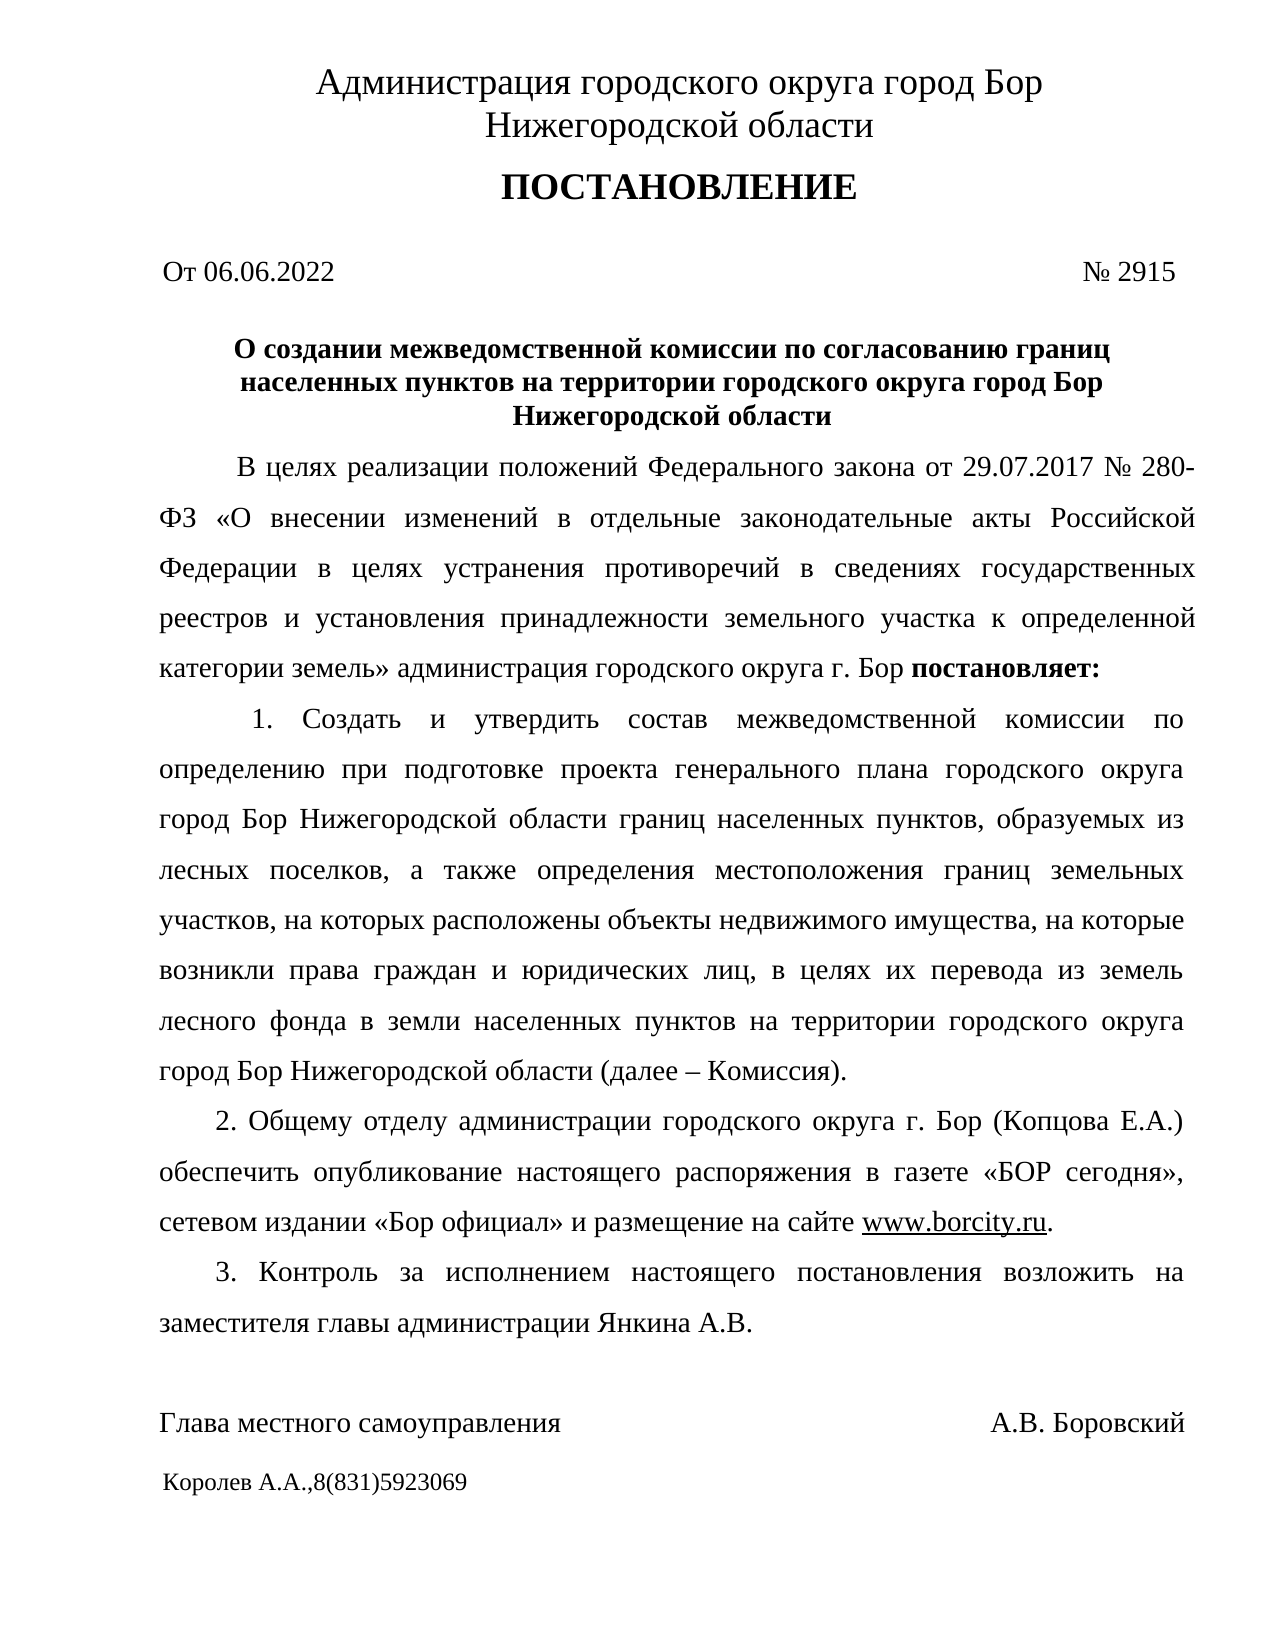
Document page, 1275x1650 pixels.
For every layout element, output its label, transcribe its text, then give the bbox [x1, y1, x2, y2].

text Королев А.А.,8(831)5923069 [162, 1467, 1196, 1496]
text От 06.06.2022 № 2915 [162, 254, 1196, 287]
subtitle ПОСТАНОВЛЕНИЕ [162, 164, 1196, 208]
table_header В целях реализации положений Федерального закона от 29.07.2017 № 280-ФЗ «О внесении изменений в отдельные законодательные акты Российской Федерации в целях устранения противоречий в сведениях государственных реестров и установления принадлежности земельного участка к определенной категории земель» администрация городского округа г. Бор постановляет: 1. Создать и утвердить состав межведомственной комиссии по определению при подготовке проекта генерального плана городского округа город Бор Нижегородской области границ населенных пунктов, образуемых из лесных поселков, а также определения местоположения границ земельных участков, на которых расположены объекты недвижимого имущества, на которые возникли права граждан и юридических лиц, в целях их перевода из земель лесного фонда в земли населенных пунктов на территории городского округа город Бор Нижегородской области (далее – Комиссия). 2. Общему отделу администрации городского округа г. Бор (Копцова Е.А.) обеспечить опубликование настоящего распоряжения в газете «БОР сегодня», сетевом издании «Бор официал» и размещение на сайте www.borcity.ru. 3. Контроль за исполнением настоящего постановления возложить на заместителя главы администрации Янкина А.В. [148, 449, 1196, 1405]
text Администрация городского округа город Бор [162, 59, 1196, 102]
table_header О создании межведомственной комиссии по согласованию границ населенных пунктов на территории городского округа город Бор Нижегородской области [148, 331, 1196, 431]
table_cell Глава местного самоуправления [148, 1405, 635, 1439]
table_cell А.В. Боровский [635, 1405, 1196, 1439]
text Нижегородской области [162, 102, 1196, 145]
